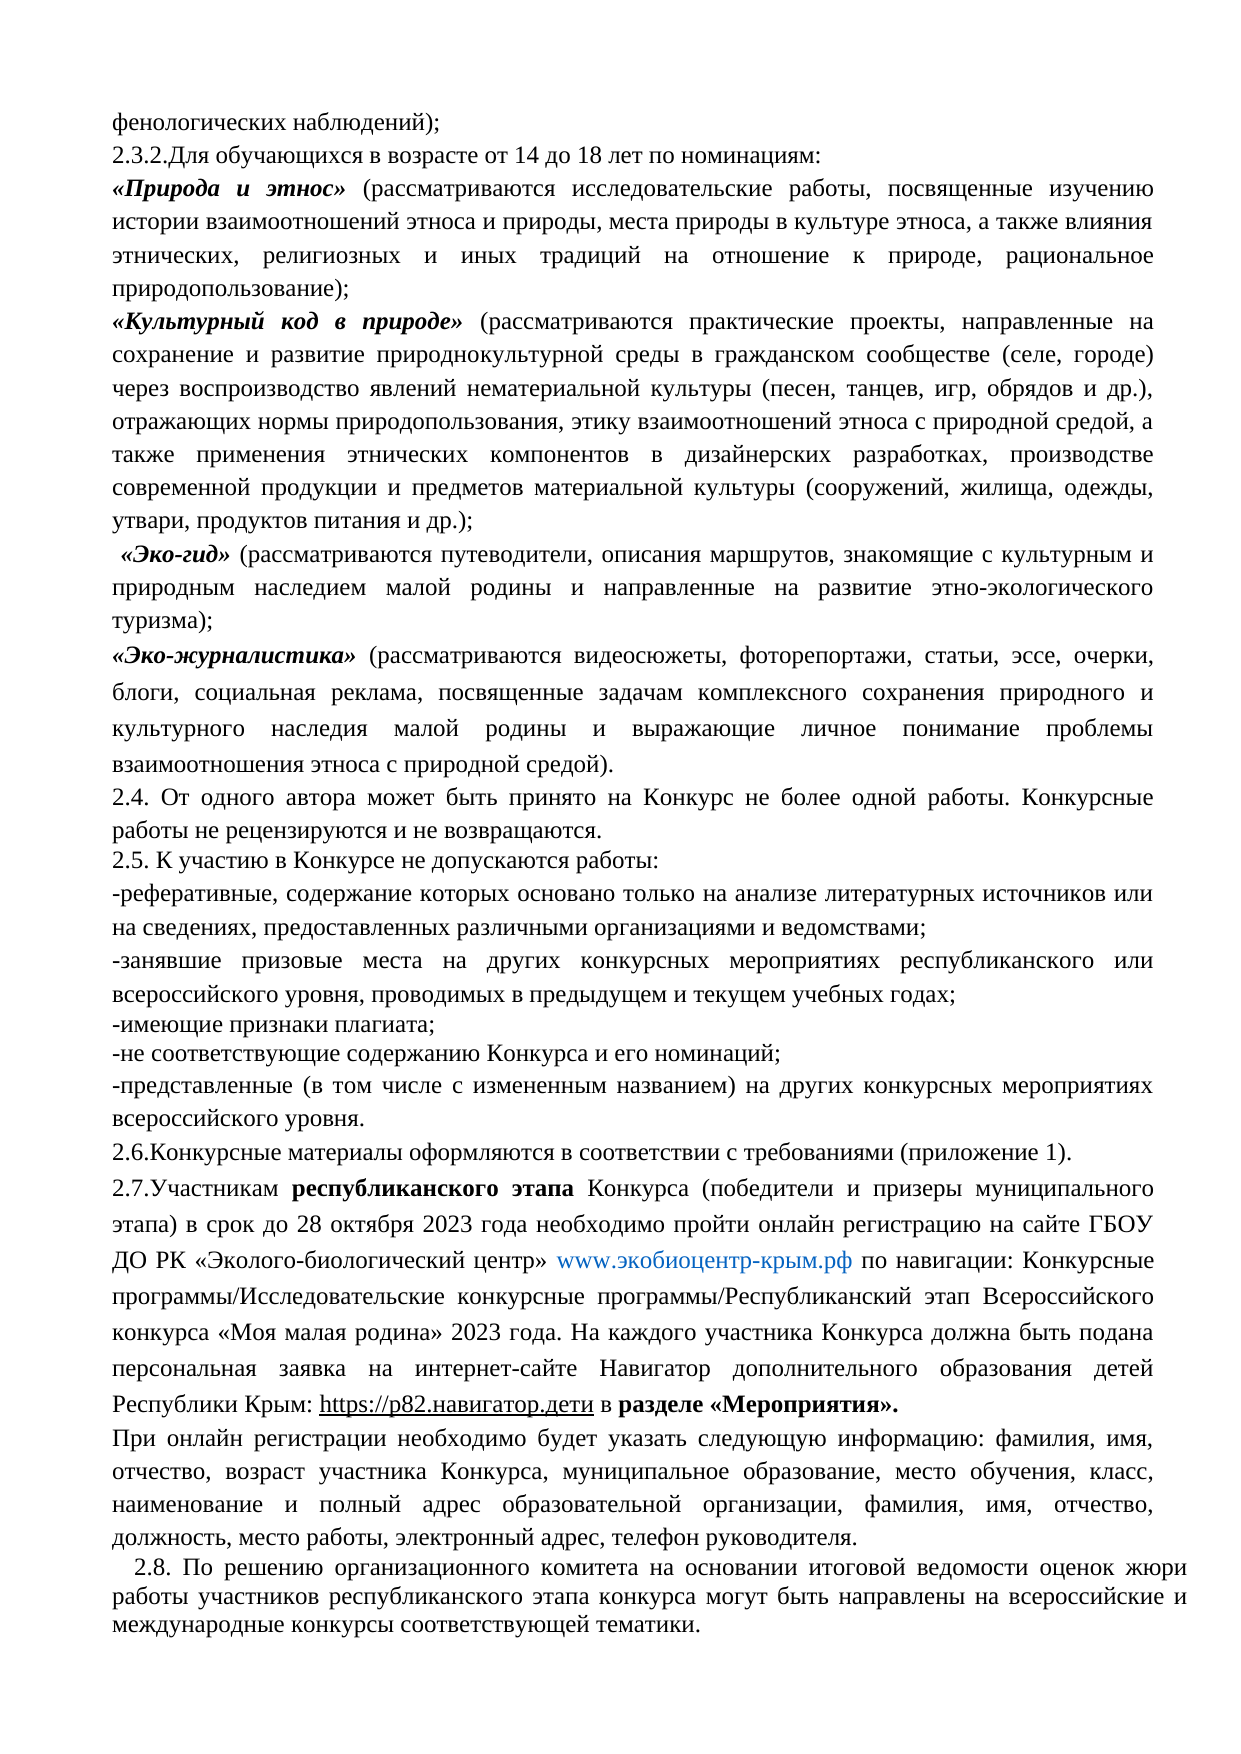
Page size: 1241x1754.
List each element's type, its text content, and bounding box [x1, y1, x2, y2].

text -занявшие призовые места на других конкурсных мероприятиях республиканского или всероссийского уровня, проводимых в предыдущем и текущем учебных годах; [112, 942, 1154, 1009]
text 2.6.Конкурсные материалы оформляются в соответствии с требованиями (приложение 1). [112, 1133, 1154, 1168]
text «Культурный код в природе» (рассматриваются практические проекты, направленные на сохранение и развитие природнокультурной среды в гражданском сообществе (селе, городе) через воспроизводство явлений нематериальной культуры (песен, танцев, игр, обрядов и др.), отражающих нормы природопользования, этику взаимоотношений этноса с природной средой, а также применения этнических компонентов в дизайнерских разработках, производстве современной продукции и предметов материальной культуры (сооружений, жилища, одежды, утвари, продуктов питания и др.); [112, 303, 1154, 536]
text «Природа и этнос» (рассматриваются исследовательские работы, посвященные изучению истории взаимоотношений этноса и природы, места природы в культуре этноса, а также влияния этнических, религиозных и иных традиций на отношение к природе, рациональное природопользование); [112, 170, 1154, 303]
text -имеющие признаки плагиата; [112, 1009, 1154, 1038]
text 2.7.Участникам республиканского этапа Конкурса (победители и призеры муниципального этапа) в срок до 28 октября 2023 года необходимо пройти онлайн регистрацию на сайте ГБОУ ДО РК «Эколого-биологический центр» www.экобиоцентр-крым.рф по навигации: Конкурсные программы/Исследовательские конкурсные программы/Республиканский этап Всероссийского конкурса «Моя малая родина» 2023 года. На каждого участника Конкурса должна быть подана персональная заявка на интернет-сайте Навигатор дополнительного образования детей Республики Крым: https://р82.навигатор.дети в разделе «Мероприятия». [112, 1168, 1154, 1420]
text 2.5. К участию в Конкурсе не допускаются работы: [112, 845, 1154, 874]
text -реферативные, содержание которых основано только на анализе литературных источников или на сведениях, предоставленных различными организациями и ведомствами; [112, 874, 1154, 942]
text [112, 103, 1154, 137]
text -не соответствующие содержанию Конкурса и его номинаций; [112, 1038, 1154, 1067]
text «Эко-журналистика» (рассматриваются видеосюжеты, фоторепортажи, статьи, эссе, очерки, блоги, социальная реклама, посвященные задачам комплексного сохранения природного и культурного наследия малой родины и выражающие личное понимание проблемы взаимоотношения этноса с природной средой). [112, 635, 1154, 779]
text -представленные (в том числе с измененным названием) на других конкурсных мероприятиях всероссийского уровня. [112, 1067, 1154, 1133]
text 2.8. По решению организационного комитета на основании итоговой ведомости оценок жюри работы участников республиканского этапа конкурса могут быть направлены на всероссийские и международные конкурсы соответствующей тематики. [112, 1552, 1188, 1638]
text 2.4. От одного автора может быть принято на Конкурс не более одной работы. Конкурсные работы не рецензируются и не возвращаются. [112, 779, 1154, 845]
text «Эко-гид» (рассматриваются путеводители, описания маршрутов, знакомящие с культурным и природным наследием малой родины и направленные на развитие этно-экологического туризма); [112, 536, 1154, 635]
text 2.3.2.Для обучающихся в возрасте от 14 до 18 лет по номинациям: [112, 137, 1154, 170]
text При онлайн регистрации необходимо будет указать следующую информацию: фамилия, имя, отчество, возраст участника Конкурса, муниципальное образование, место обучения, класс, наименование и полный адрес образовательной организации, фамилия, имя, отчество, должность, место работы, электронный адрес, телефон руководителя. [112, 1420, 1154, 1552]
